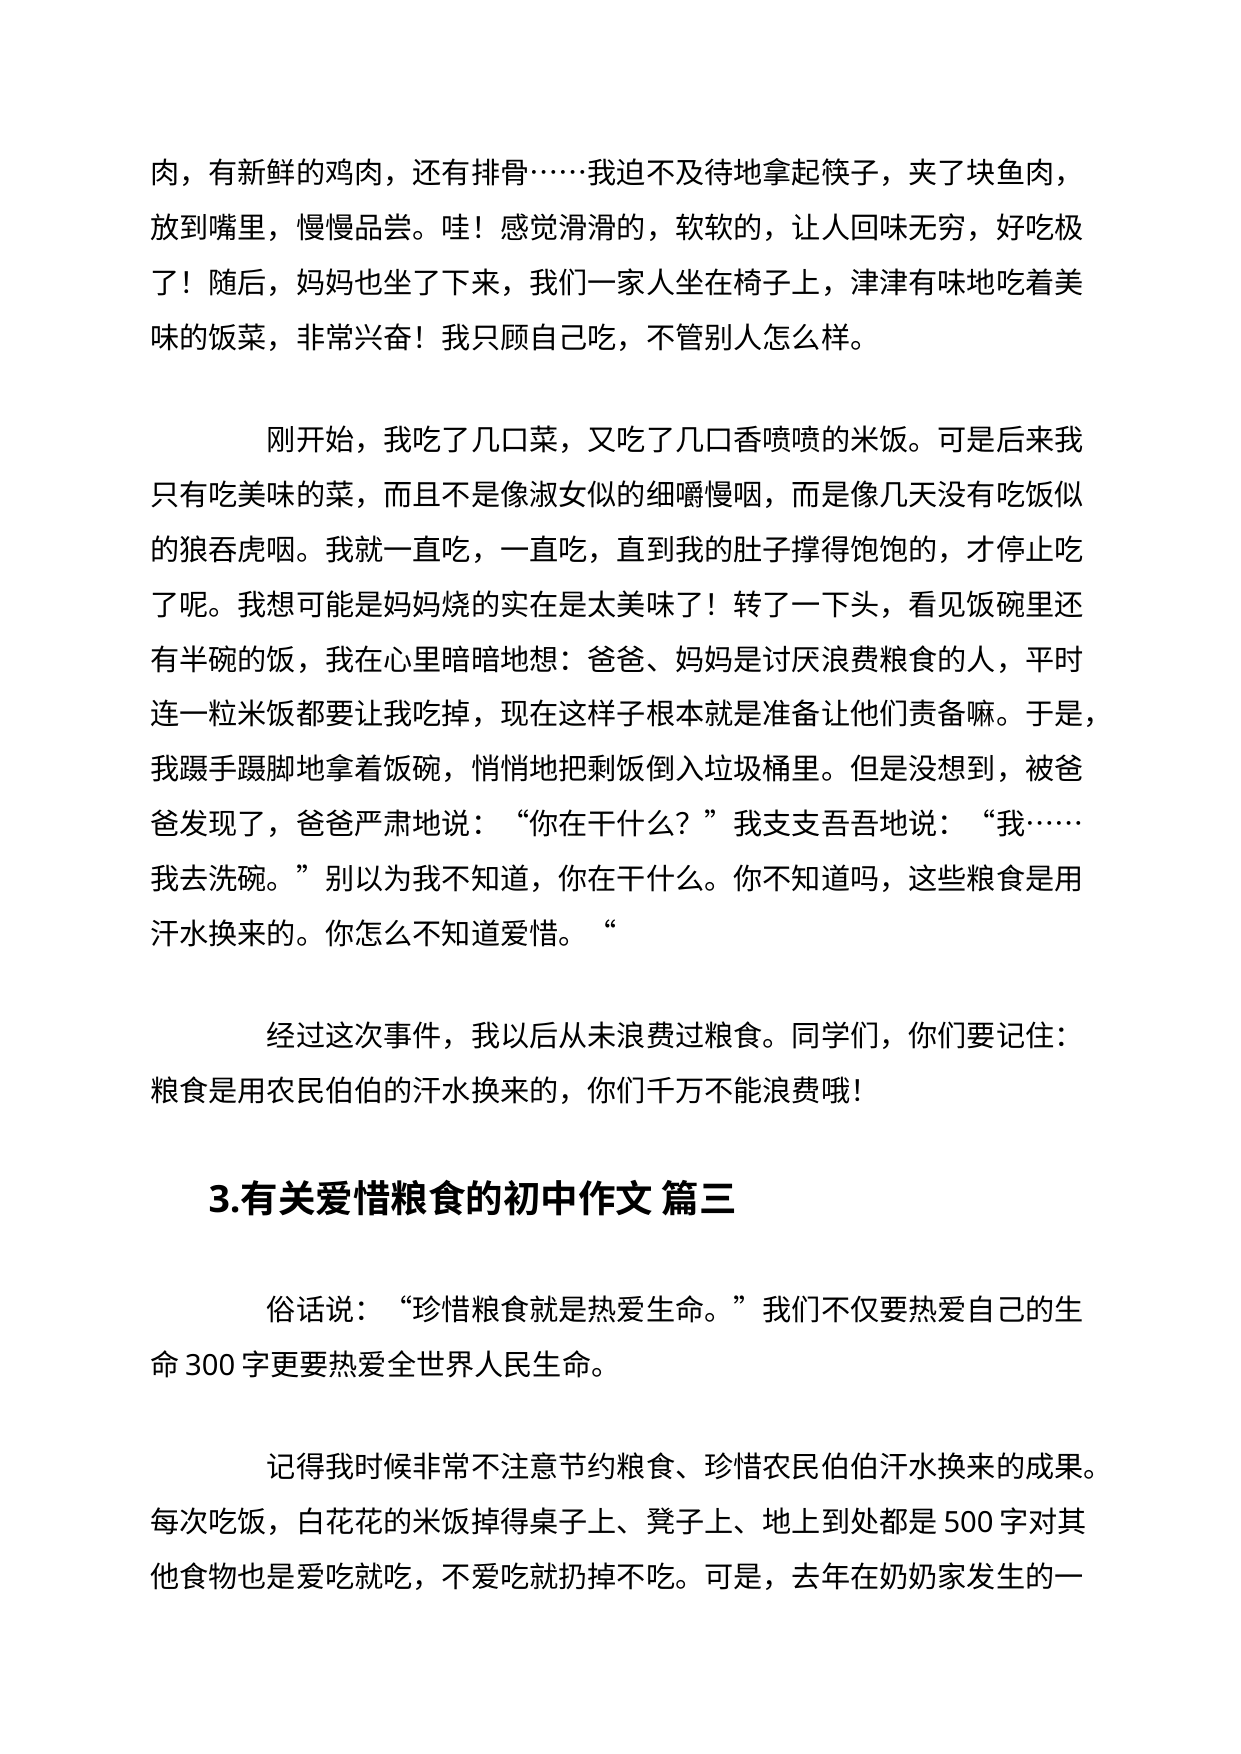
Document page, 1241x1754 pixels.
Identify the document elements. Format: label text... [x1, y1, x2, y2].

text 刚开始，我吃了几口菜，又吃了几口香喷喷的米饭。可是后来我只有吃美味的菜，而且不是像淑女似的细嚼慢咽，而是像几天没有吃饭似的狼吞虎咽。我就一直吃，一直吃，直到我的肚子撑得饱饱的，才停止吃了呢。我想可能是妈妈烧的实在是太美味了！转了一下头，看见饭碗里还有半碗的饭，我在心里暗暗地想：爸爸、妈妈是讨厌浪费粮食的人，平时连一粒米饭都要让我吃掉，现在这样子根本就是准备让他们责备嘛。于是，我蹑手蹑脚地拿着饭碗，悄悄地把剩饭倒入垃圾桶里。但是没想到，被爸爸发现了，爸爸严肃地说：“你在干什么？”我支支吾吾地说：“我……我去洗碗。”别以为我不知道，你在干什么。你不知道吗，这些粮食是用汗水换来的。你怎么不知道爱惜。“ [150, 416, 1090, 953]
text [150, 1443, 1090, 1596]
text 3.有关爱惜粮食的初中作文 篇三 [150, 1169, 1090, 1223]
text 经过这次事件，我以后从未浪费过粮食。同学们，你们要记住：粮食是用农民伯伯的汗水换来的，你们千万不能浪费哦！ [150, 1012, 1090, 1109]
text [150, 150, 1090, 357]
text 俗话说：“珍惜粮食就是热爱生命。”我们不仅要热爱自己的生命300字更要热爱全世界人民生命。 [150, 1287, 1090, 1384]
